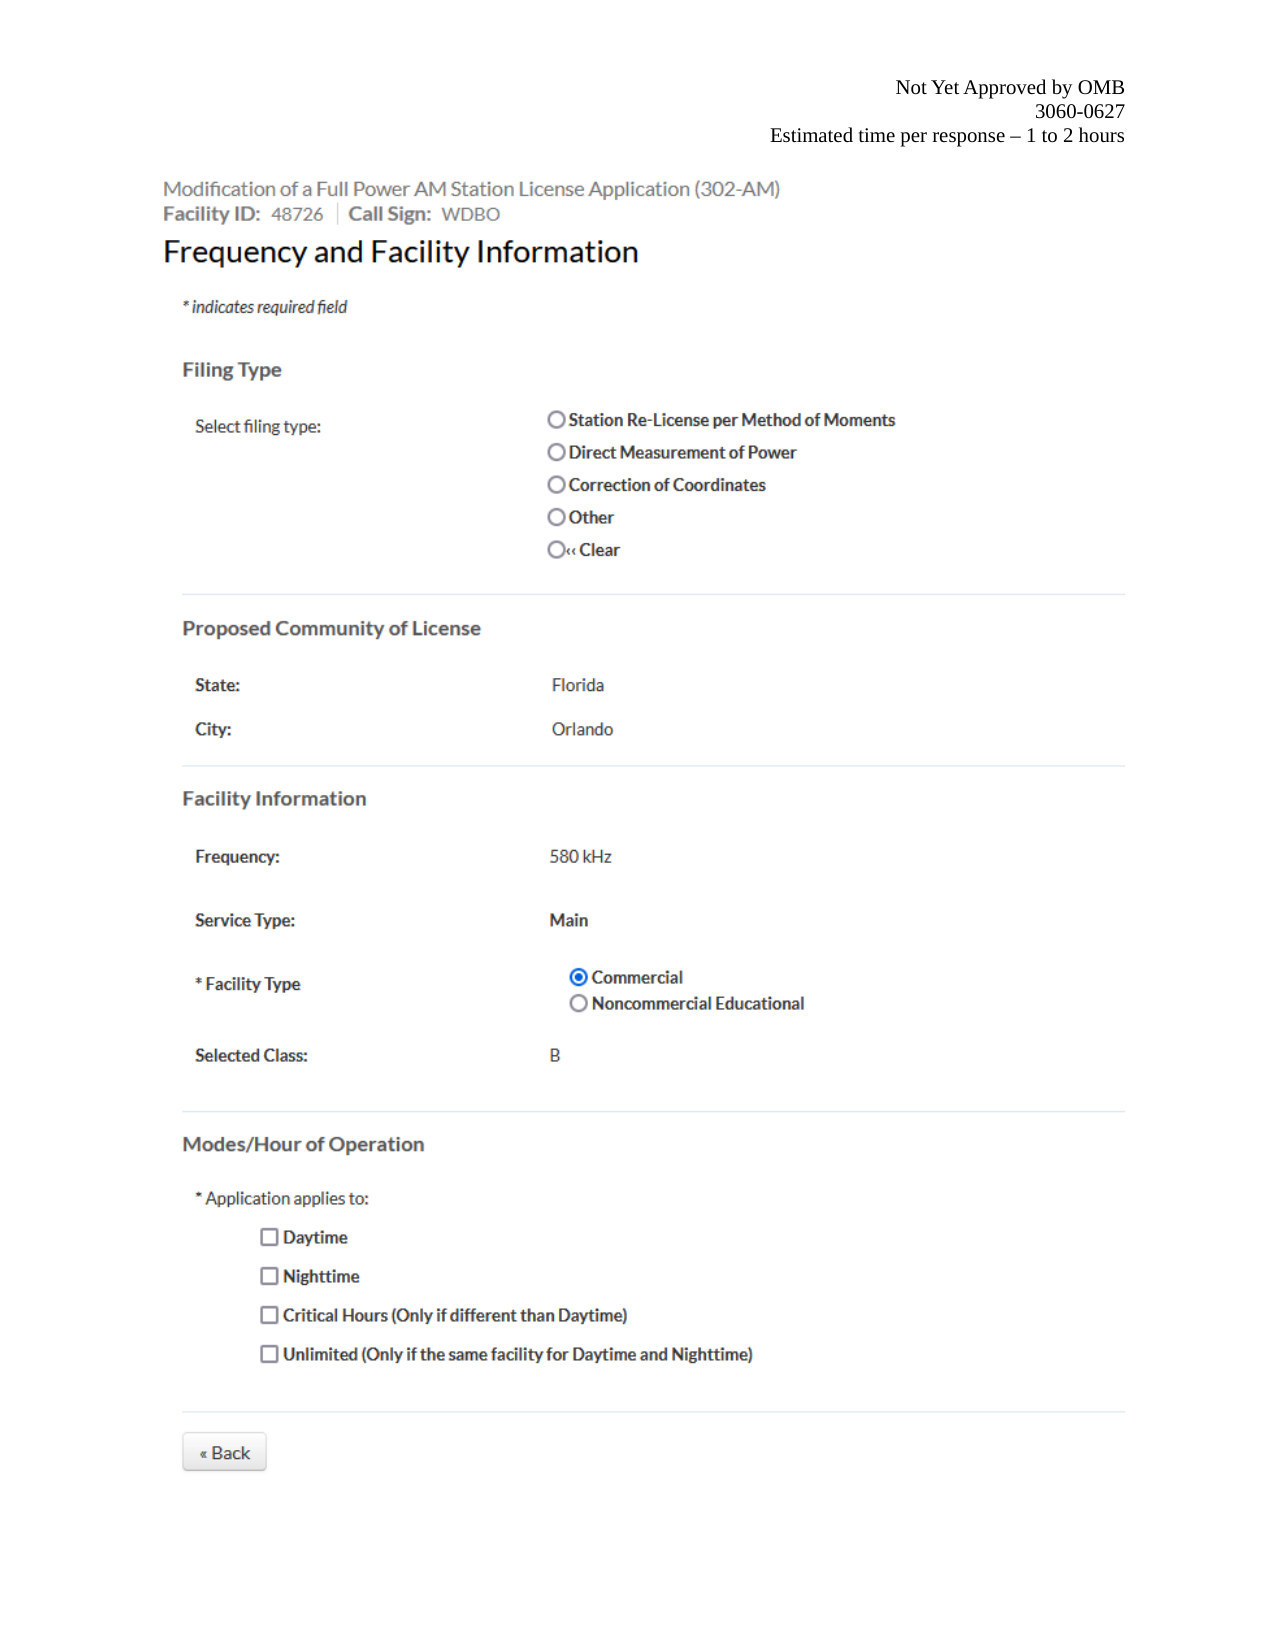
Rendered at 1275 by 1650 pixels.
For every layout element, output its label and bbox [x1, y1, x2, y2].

picture [150, 166, 1125, 1488]
